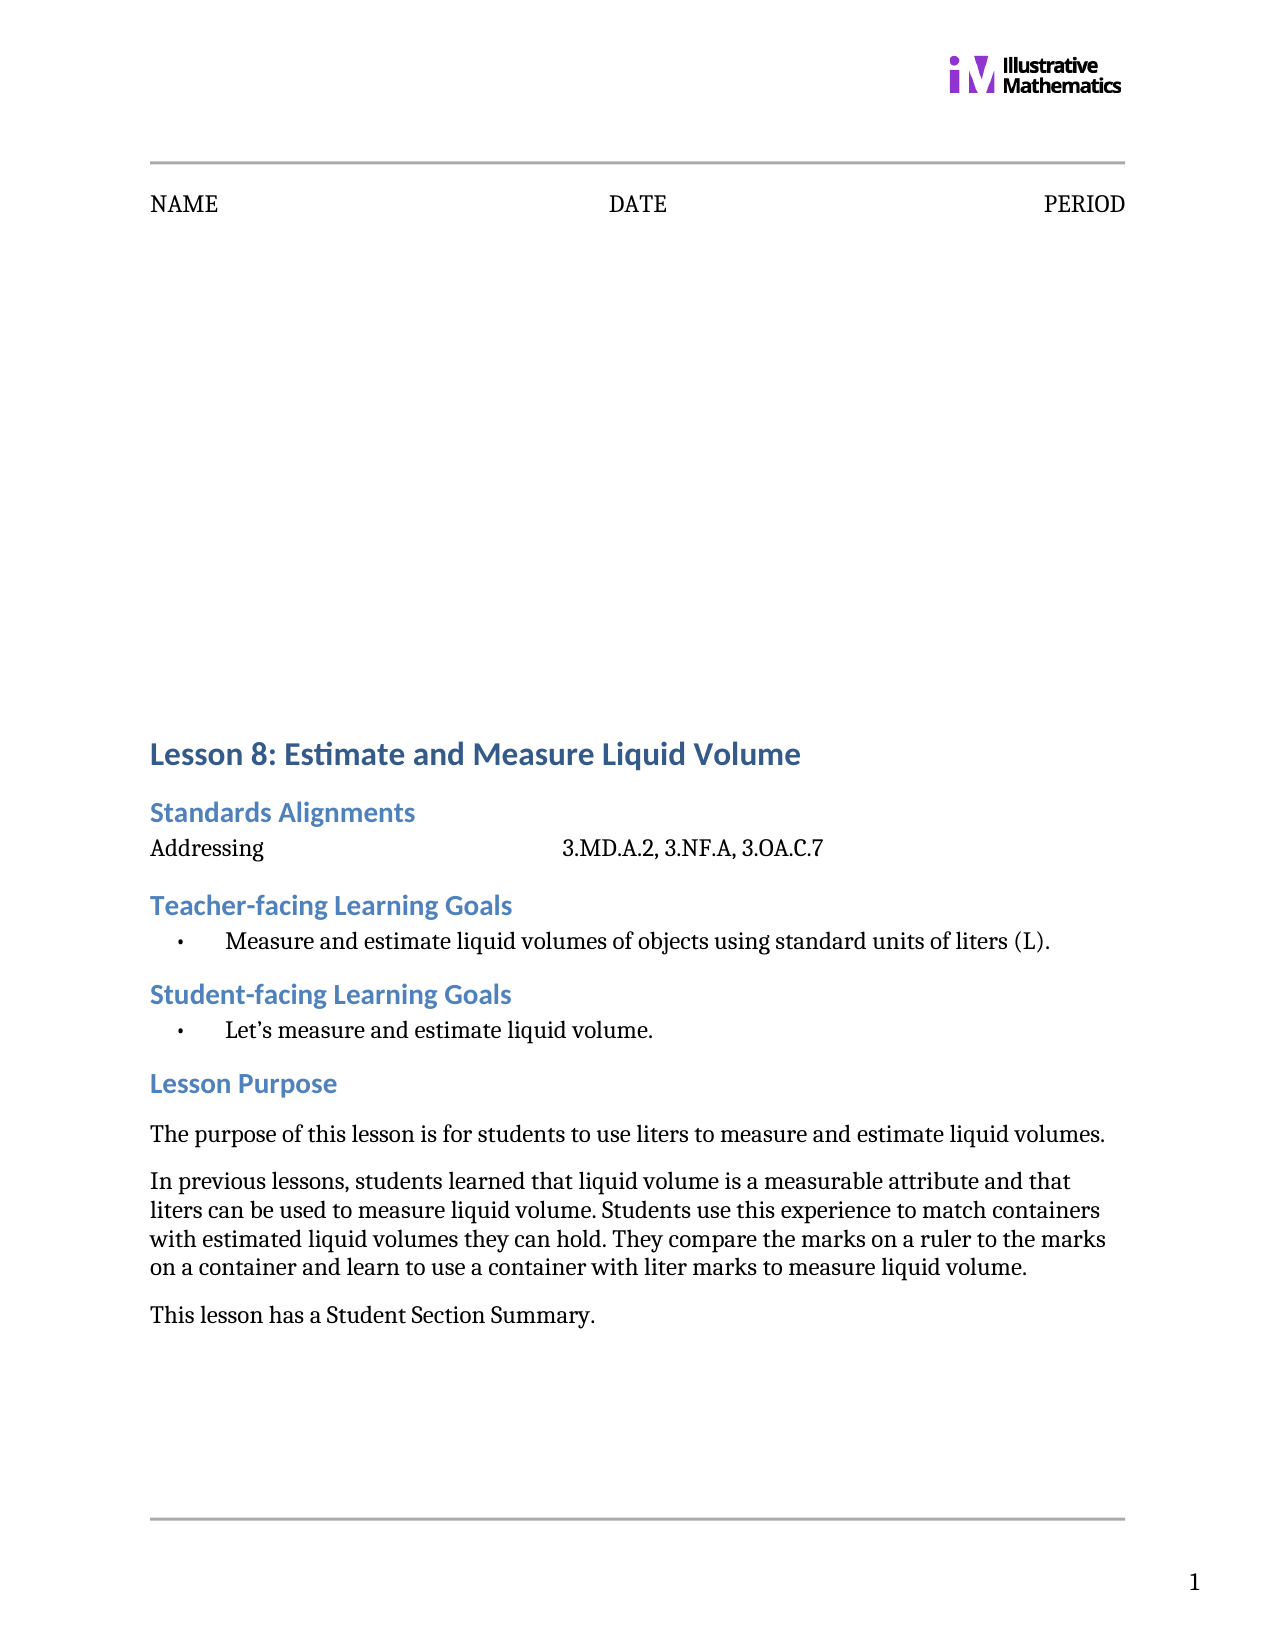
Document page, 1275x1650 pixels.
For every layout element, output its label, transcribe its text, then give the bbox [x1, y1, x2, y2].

text The purpose of this lesson is for students to use liters to measure and estimate liquid volumes. [150, 1119, 1125, 1148]
table_header Addressing [139, 830, 551, 866]
table_header 3.MD.A.2, 3.NF.A, 3.OA.C.7 [551, 830, 964, 866]
picture [949, 55, 1121, 93]
text This lesson has a Student Section Summary. [150, 1301, 1125, 1329]
list Measure and estimate liquid volumes of objects using standard units of liters (L). [175, 927, 1125, 955]
subtitle Standards Alignments [150, 794, 1125, 830]
subtitle Student-facing Learning Goals [150, 976, 1125, 1012]
subtitle Lesson 8: Estimate and Measure Liquid Volume [150, 733, 1125, 774]
subtitle Teacher-facing Learning Goals [150, 887, 1125, 923]
subtitle Lesson Purpose [150, 1065, 1125, 1101]
text In previous lessons, students learned that liquid volume is a measurable attribute and that liters can be used to measure liquid volume. Students use this experience to match containers with estimated liquid volumes they can hold. They compare the marks on a ruler to the marks on a container and learn to use a container with liter marks to measure liquid volume. [150, 1167, 1125, 1282]
list Let’s measure and estimate liquid volume. [175, 1016, 1125, 1044]
